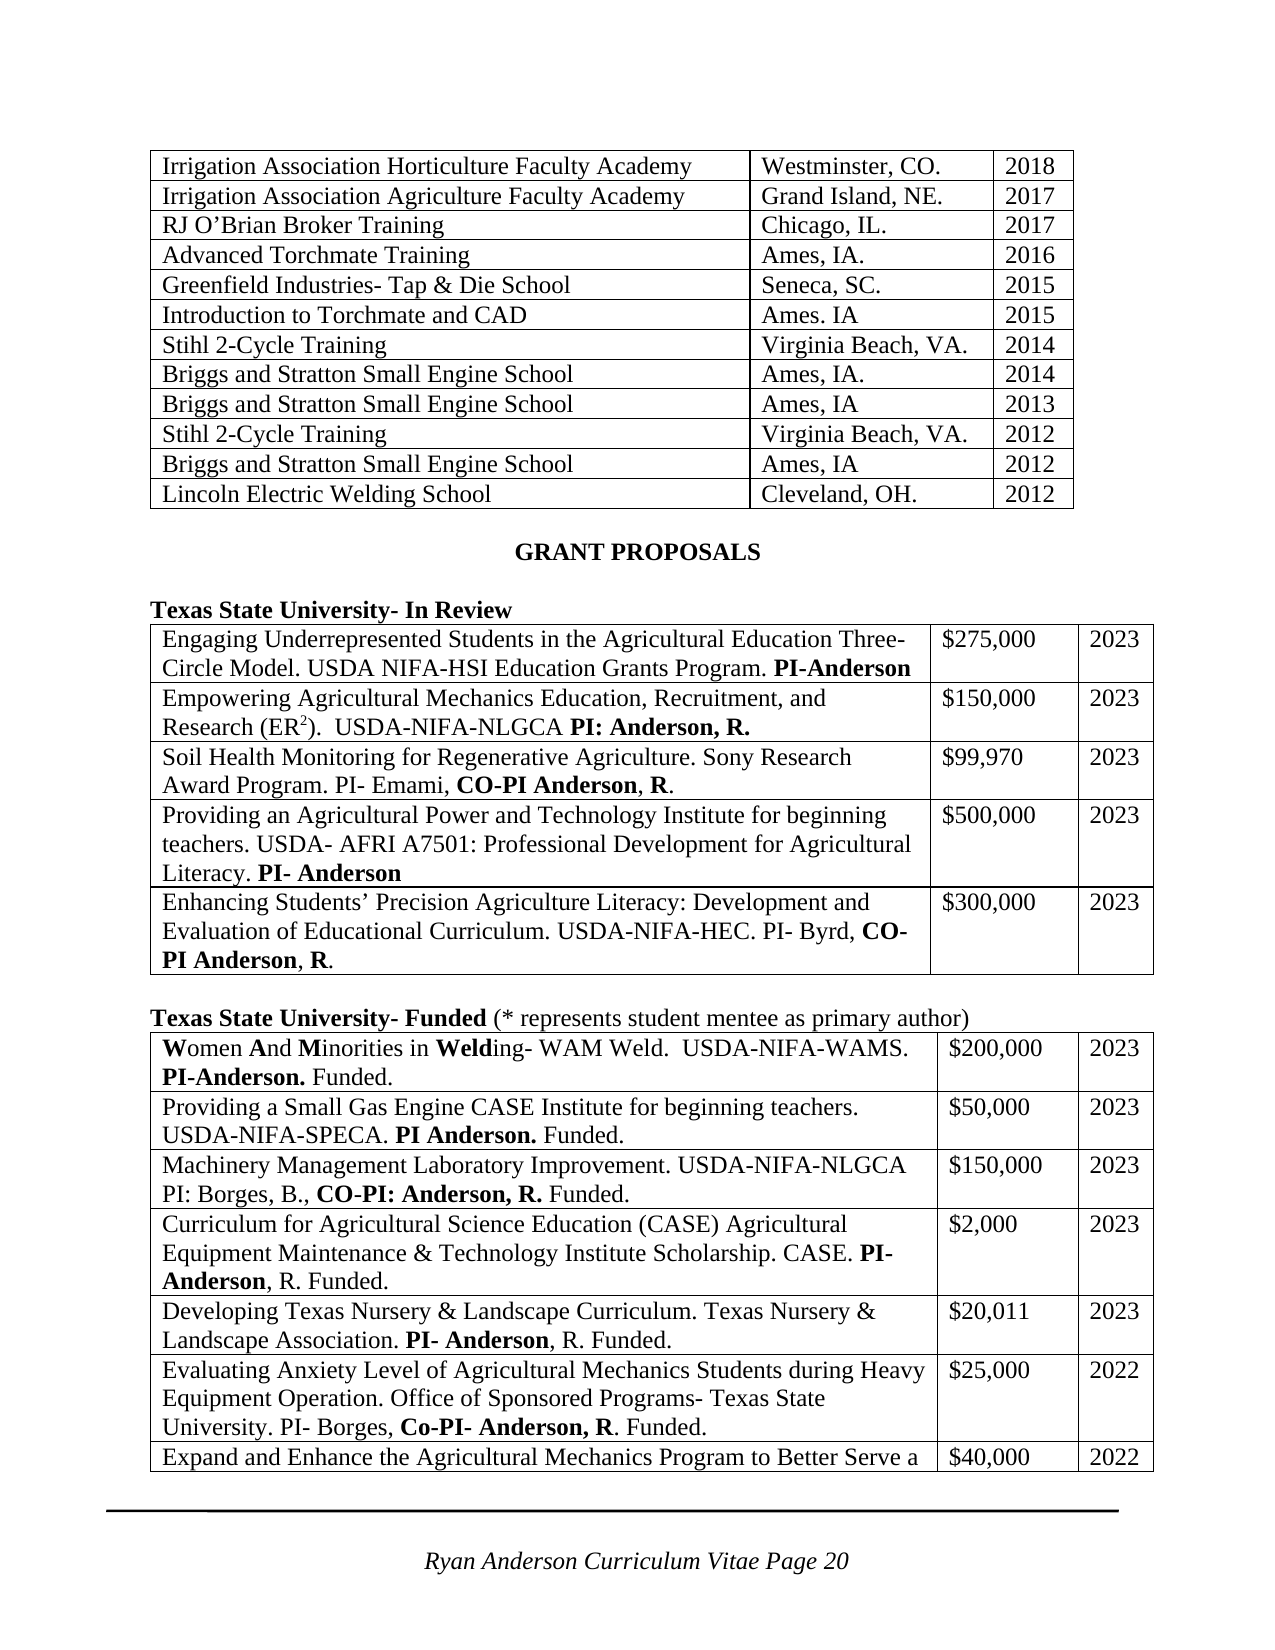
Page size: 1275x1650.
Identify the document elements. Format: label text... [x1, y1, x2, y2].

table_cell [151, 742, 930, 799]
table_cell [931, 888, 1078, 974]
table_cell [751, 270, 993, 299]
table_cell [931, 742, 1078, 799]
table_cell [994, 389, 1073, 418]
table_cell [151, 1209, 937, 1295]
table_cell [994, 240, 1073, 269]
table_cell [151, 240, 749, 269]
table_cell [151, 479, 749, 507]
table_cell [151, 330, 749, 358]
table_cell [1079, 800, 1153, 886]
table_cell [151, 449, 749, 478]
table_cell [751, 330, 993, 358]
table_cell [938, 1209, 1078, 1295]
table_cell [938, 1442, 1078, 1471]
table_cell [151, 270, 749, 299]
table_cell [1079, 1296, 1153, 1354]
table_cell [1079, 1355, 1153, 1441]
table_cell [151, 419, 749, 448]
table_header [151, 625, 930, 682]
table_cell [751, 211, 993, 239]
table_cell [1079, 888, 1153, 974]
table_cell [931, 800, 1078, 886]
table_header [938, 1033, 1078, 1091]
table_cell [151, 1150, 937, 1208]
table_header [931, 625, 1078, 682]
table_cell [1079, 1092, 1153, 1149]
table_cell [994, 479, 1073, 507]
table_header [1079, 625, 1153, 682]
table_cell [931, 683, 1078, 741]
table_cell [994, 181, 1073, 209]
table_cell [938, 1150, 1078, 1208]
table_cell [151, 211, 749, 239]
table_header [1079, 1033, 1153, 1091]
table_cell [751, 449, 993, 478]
text GRANT PROPOSALS [150, 537, 1125, 566]
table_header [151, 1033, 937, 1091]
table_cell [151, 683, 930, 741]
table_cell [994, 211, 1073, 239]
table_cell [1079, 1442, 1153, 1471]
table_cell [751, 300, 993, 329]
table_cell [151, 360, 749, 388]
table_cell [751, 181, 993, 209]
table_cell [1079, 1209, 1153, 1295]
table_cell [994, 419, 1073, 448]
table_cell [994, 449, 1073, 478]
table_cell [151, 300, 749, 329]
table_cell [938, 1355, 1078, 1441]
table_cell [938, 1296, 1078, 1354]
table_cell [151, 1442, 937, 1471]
text Texas State University- Funded (* represents student mentee as primary author) [150, 1003, 1125, 1032]
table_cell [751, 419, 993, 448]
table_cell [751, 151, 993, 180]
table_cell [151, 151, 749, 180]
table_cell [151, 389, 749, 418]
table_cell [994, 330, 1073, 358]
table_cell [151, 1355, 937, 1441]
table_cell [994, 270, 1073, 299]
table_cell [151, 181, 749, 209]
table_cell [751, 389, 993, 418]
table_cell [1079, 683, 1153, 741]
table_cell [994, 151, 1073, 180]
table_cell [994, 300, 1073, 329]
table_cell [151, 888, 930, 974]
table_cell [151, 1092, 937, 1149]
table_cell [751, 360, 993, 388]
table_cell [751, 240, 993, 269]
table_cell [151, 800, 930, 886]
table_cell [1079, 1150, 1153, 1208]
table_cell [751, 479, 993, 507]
text Texas State University- In Review [150, 595, 1125, 623]
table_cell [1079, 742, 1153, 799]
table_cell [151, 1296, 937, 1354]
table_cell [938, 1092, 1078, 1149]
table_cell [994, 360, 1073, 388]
